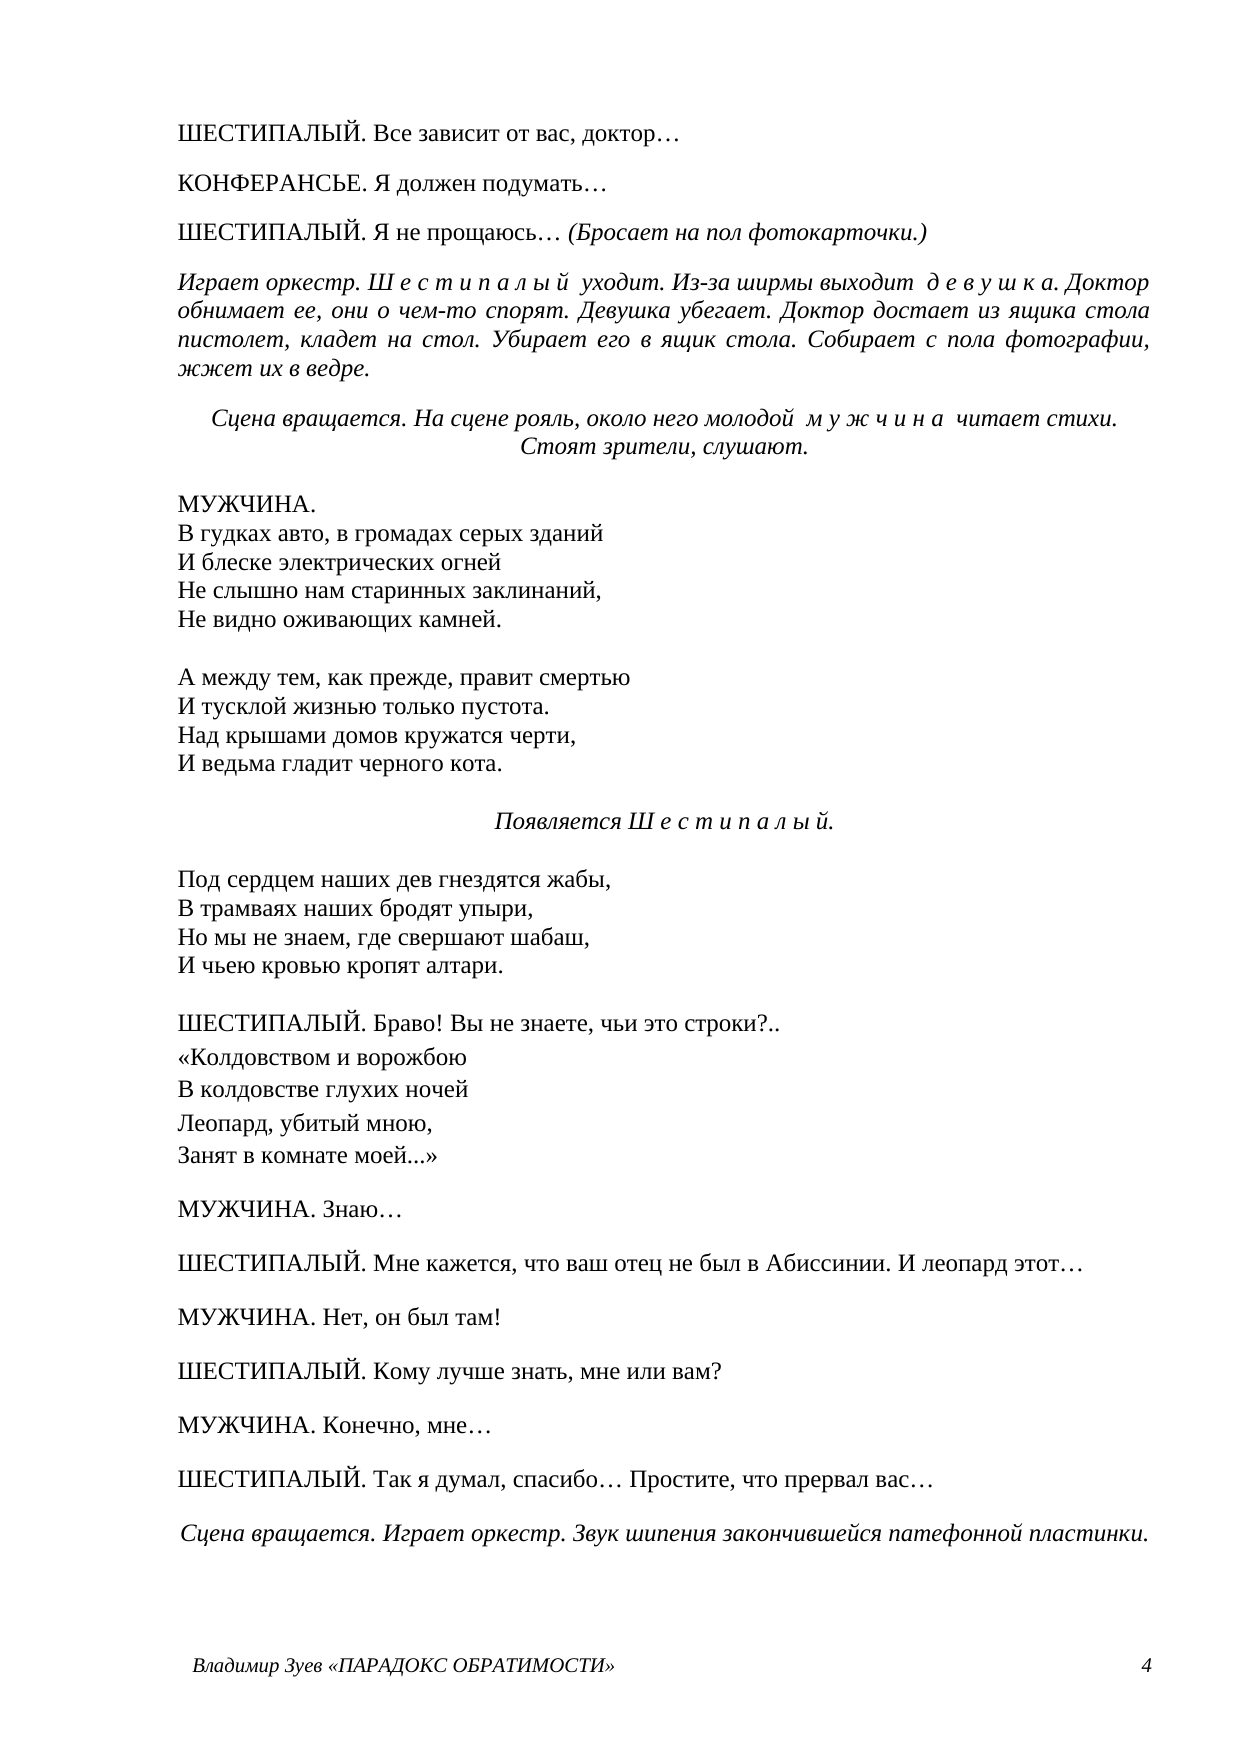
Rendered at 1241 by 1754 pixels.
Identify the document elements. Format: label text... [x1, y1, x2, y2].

text Сцена вращается. На сцене рояль, около него молодой м у ж ч и н а читает стихи. Стоят зрители, слушают. [177, 403, 1152, 460]
text ШЕСТИПАЛЫЙ. Так я думал, спасибо… Простите, что прервал вас… [177, 1464, 1152, 1492]
text КОНФЕРАНСЬЕ. Я должен подумать… [177, 168, 1152, 196]
text ШЕСТИПАЛЫЙ. Я не прощаюсь… (Бросает на пол фотокарточки.) [177, 217, 1152, 246]
text Играет оркестр. Ш е с т и п а л ы й уходит. Из-за ширмы выходит д е в у ш к а. Доктор обнимает ее, они о чем-то спорят. Девушка убегает. Доктор достает из ящика стола пистолет, кладет на стол. Убирает его в ящик стола. Собирает с пола фотографии, жжет их в ведре. [177, 267, 1152, 382]
text Появляется Ш е с т и п а л ы й. [177, 806, 1152, 835]
text ШЕСТИПАЛЫЙ. Мне кажется, что ваш отец не был в Абиссинии. И леопард этот… [177, 1248, 1152, 1277]
text МУЖЧИНА. Знаю… [177, 1194, 1152, 1223]
text ШЕСТИПАЛЫЙ. Все зависит от вас, доктор… [177, 118, 1152, 147]
text Под сердцем наших дев гнездятся жабы, В трамваях наших бродят упыри, Но мы не знаем, где свершают шабаш, И чьею кровью кропят алтари. [177, 864, 1152, 979]
text Сцена вращается. Играет оркестр. Звук шипения закончившейся патефонной пластинки. [177, 1518, 1152, 1546]
text ШЕСТИПАЛЫЙ. Кому лучше знать, мне или вам? [177, 1356, 1152, 1385]
text МУЖЧИНА. Конечно, мне… [177, 1410, 1152, 1439]
text А между тем, как прежде, правит смертью И тусклой жизнью только пустота. Над крышами домов кружатся черти, И ведьма гладит черного кота. [177, 662, 1152, 777]
text МУЖЧИНА. В гудках авто, в громадах серых зданий И блеске электрических огней Не слышно нам старинных заклинаний, Не видно оживающих камней. [177, 489, 1152, 633]
text МУЖЧИНА. Нет, он был там! [177, 1302, 1152, 1331]
text ШЕСТИПАЛЫЙ. Браво! Вы не знаете, чьи это строки?.. «Колдовством и ворожбою В колдовстве глухих ночей Леопард, убитый мною, Занят в комнате моей...» [177, 1008, 1152, 1169]
